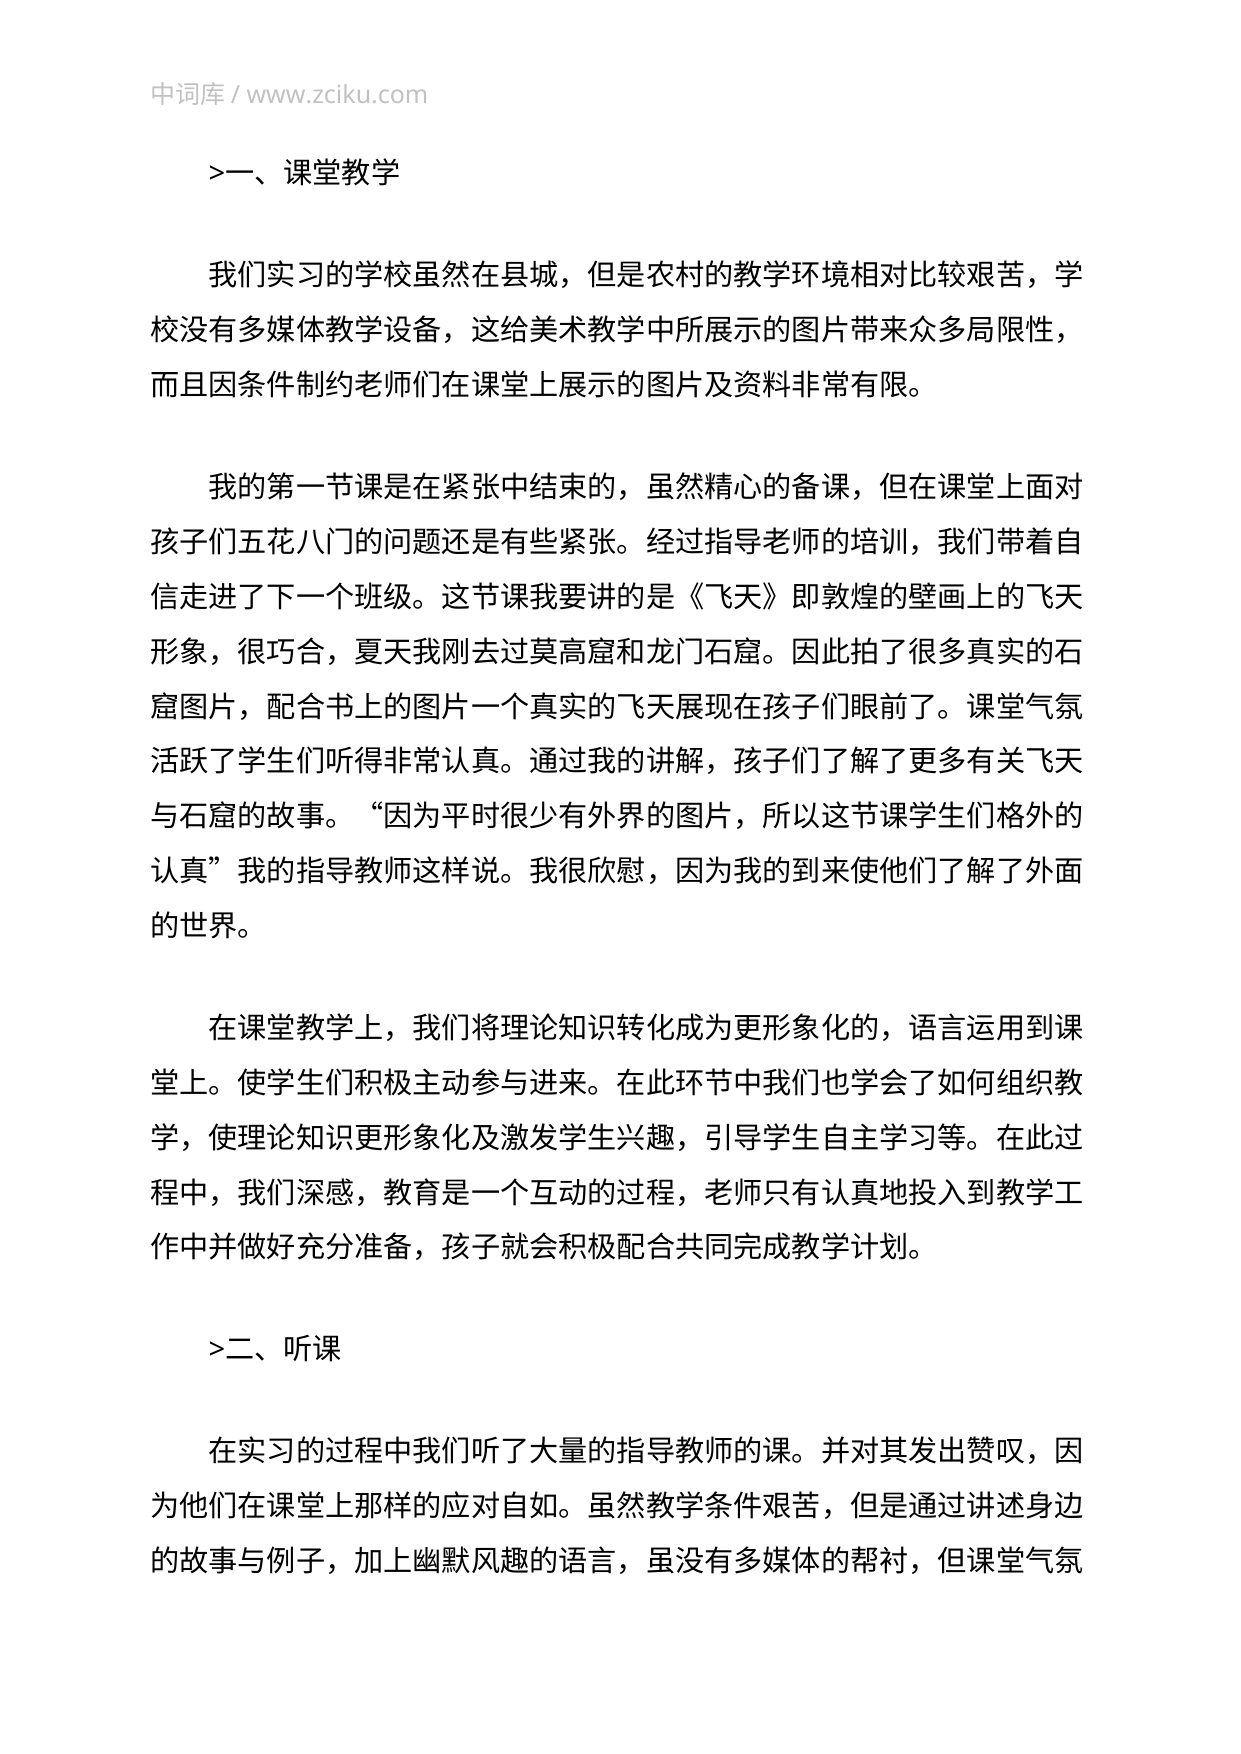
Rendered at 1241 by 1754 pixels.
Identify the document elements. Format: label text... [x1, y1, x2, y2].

text 在课堂教学上，我们将理论知识转化成为更形象化的，语言运用到课堂上。使学生们积极主动参与进来。在此环节中我们也学会了如何组织教学，使理论知识更形象化及激发学生兴趣，引导学生自主学习等。在此过程中，我们深感，教育是一个互动的过程，老师只有认真地投入到教学工作中并做好充分准备，孩子就会积极配合共同完成教学计划。 [150, 1004, 1090, 1266]
text >一、课堂教学 [150, 150, 1090, 192]
text >二、听课 [150, 1326, 1090, 1368]
text 我的第一节课是在紧张中结束的，虽然精心的备课，但在课堂上面对孩子们五花八门的问题还是有些紧张。经过指导老师的培训，我们带着自信走进了下一个班级。这节课我要讲的是《飞天》即敦煌的壁画上的飞天形象，很巧合，夏天我刚去过莫高窟和龙门石窟。因此拍了很多真实的石窟图片，配合书上的图片一个真实的飞天展现在孩子们眼前了。课堂气氛活跃了学生们听得非常认真。通过我的讲解，孩子们了解了更多有关飞天与石窟的故事。“因为平时很少有外界的图片，所以这节课学生们格外的认真”我的指导教师这样说。我很欣慰，因为我的到来使他们了解了外面的世界。 [150, 463, 1090, 945]
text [150, 1428, 1090, 1580]
text 我们实习的学校虽然在县城，但是农村的教学环境相对比较艰苦，学校没有多媒体教学设备，这给美术教学中所展示的图片带来众多局限性，而且因条件制约老师们在课堂上展示的图片及资料非常有限。 [150, 252, 1090, 404]
